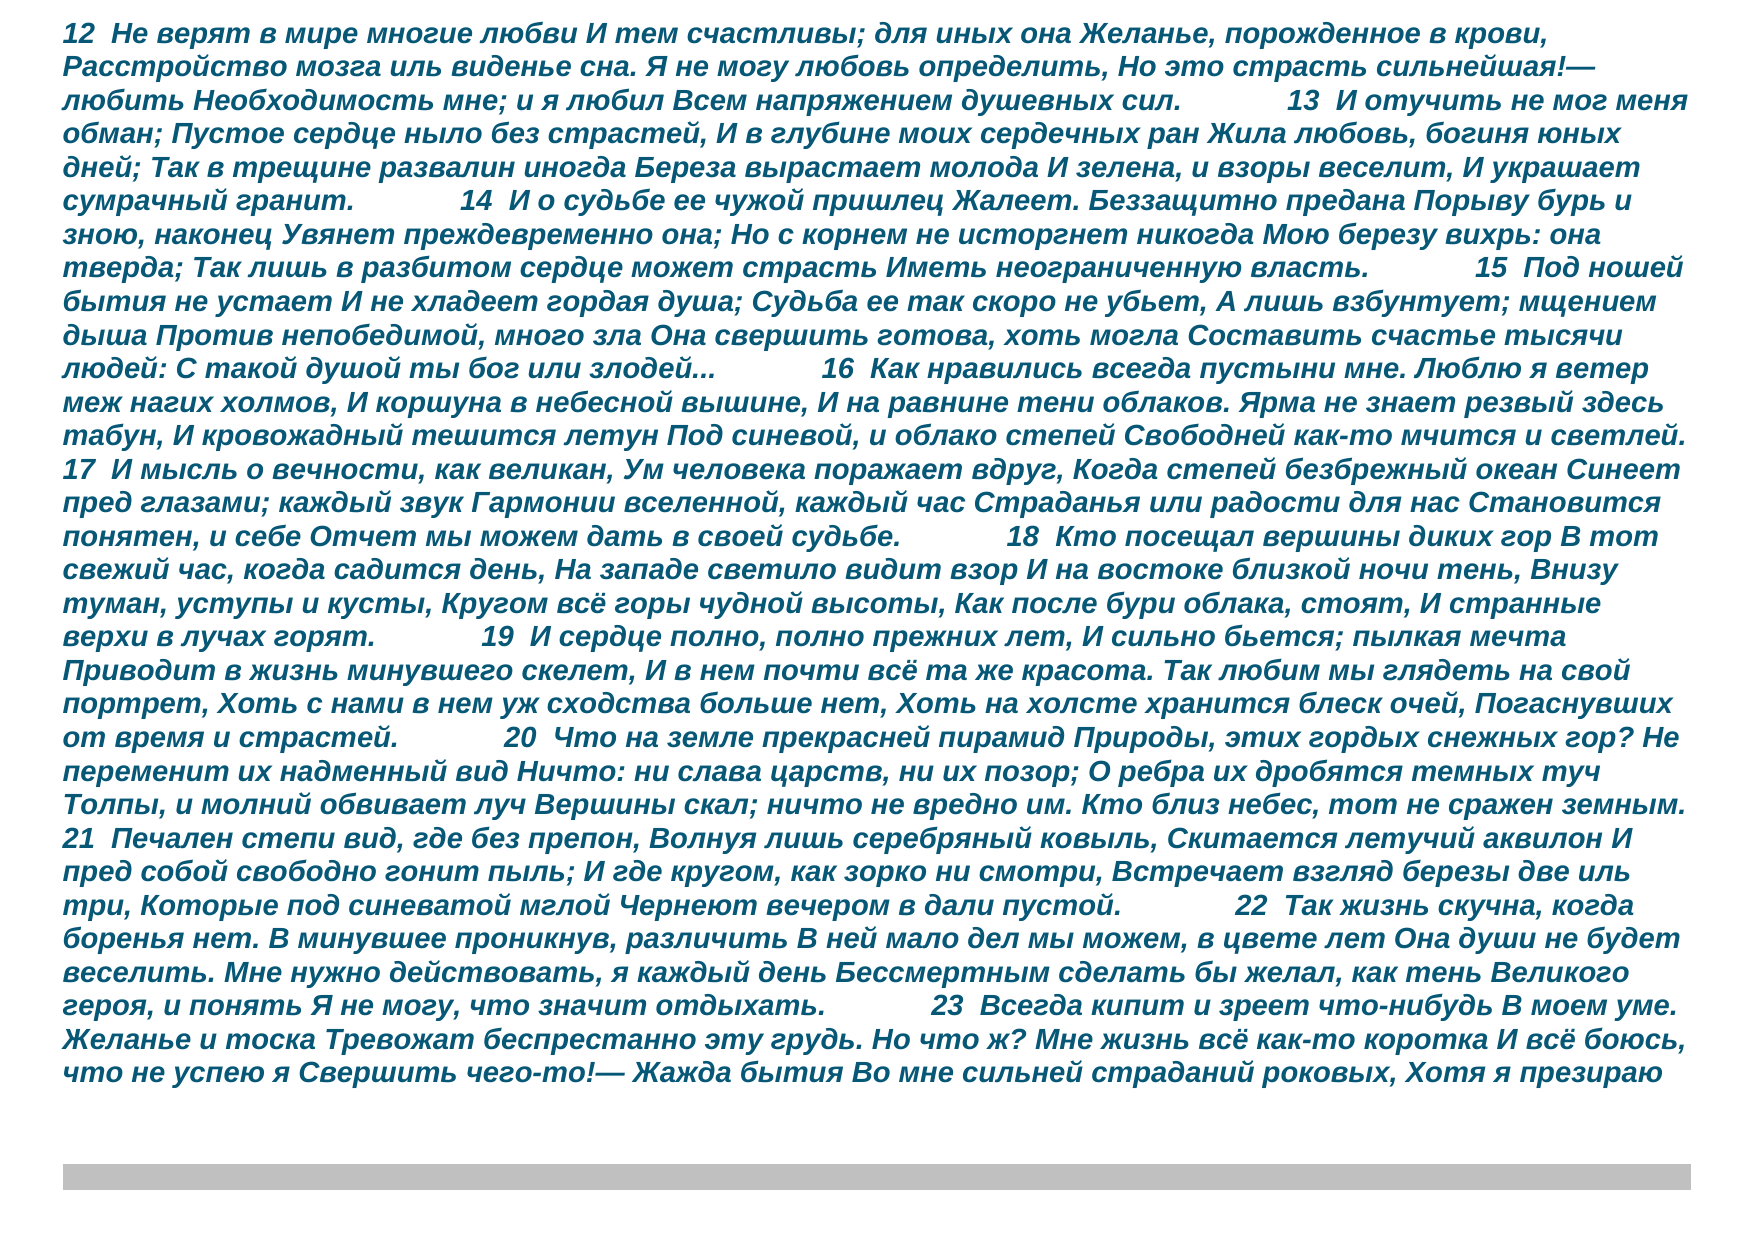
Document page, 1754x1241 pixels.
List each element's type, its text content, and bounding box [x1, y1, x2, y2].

text 1 [62, 16, 1691, 1089]
